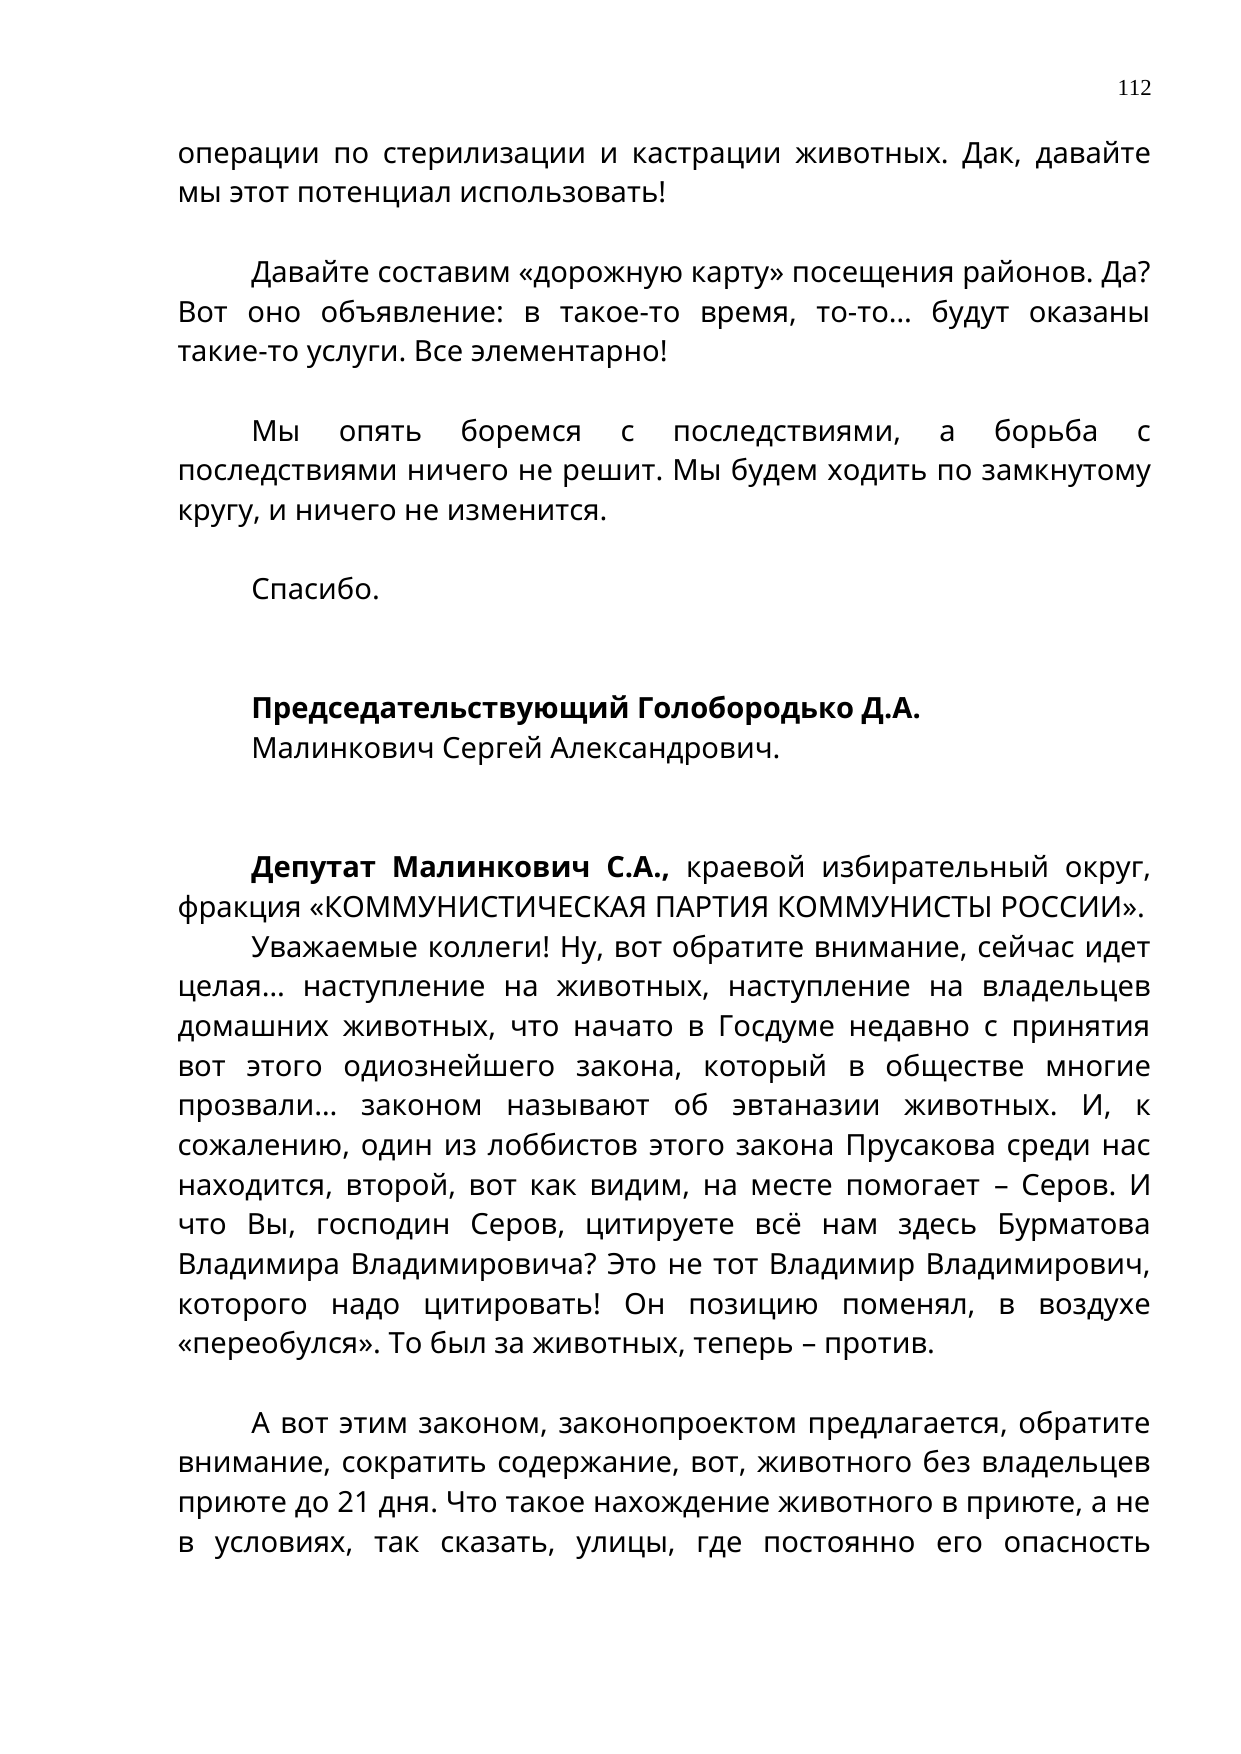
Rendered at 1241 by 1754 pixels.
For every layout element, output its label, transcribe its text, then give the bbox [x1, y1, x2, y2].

text Председательствующий Голобородько Д.А. [177, 688, 1152, 727]
text Спасибо. [177, 569, 1152, 608]
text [177, 1402, 1152, 1561]
text Малинкович Сергей Александрович. [177, 727, 1152, 767]
text Уважаемые коллеги! Ну, вот обратите внимание, сейчас идет целая… наступление на животных, наступление на владельцев домашних животных, что начато в Госдуме недавно с принятия вот этого одиознейшего закона, который в обществе многие прозвали… законом называют об эвтаназии животных. И, к сожалению, один из лоббистов этого закона Прусакова среди нас находится, второй, вот как видим, на месте помогает – Серов. И что Вы, господин Серов, цитируете всё нам здесь Бурматова Владимира Владимировича? Это не тот Владимир Владимирович, которого надо цитировать! Он позицию поменял, в воздухе «переобулся». То был за животных, теперь – против. [177, 926, 1152, 1362]
text Мы опять боремся с последствиями, а борьба с последствиями ничего не решит. Мы будем ходить по замкнутому кругу, и ничего не изменится. [177, 410, 1152, 529]
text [177, 132, 1152, 211]
text Депутат Малинкович С.А., краевой избирательный округ, фракция «КОММУНИСТИЧЕСКАЯ ПАРТИЯ КОММУНИСТЫ РОССИИ». [177, 846, 1152, 926]
text Давайте составим «дорожную карту» посещения районов. Да? Вот оно объявление: в такое-то время, то-то… будут оказаны такие-то услуги. Все элементарно! [177, 251, 1152, 370]
